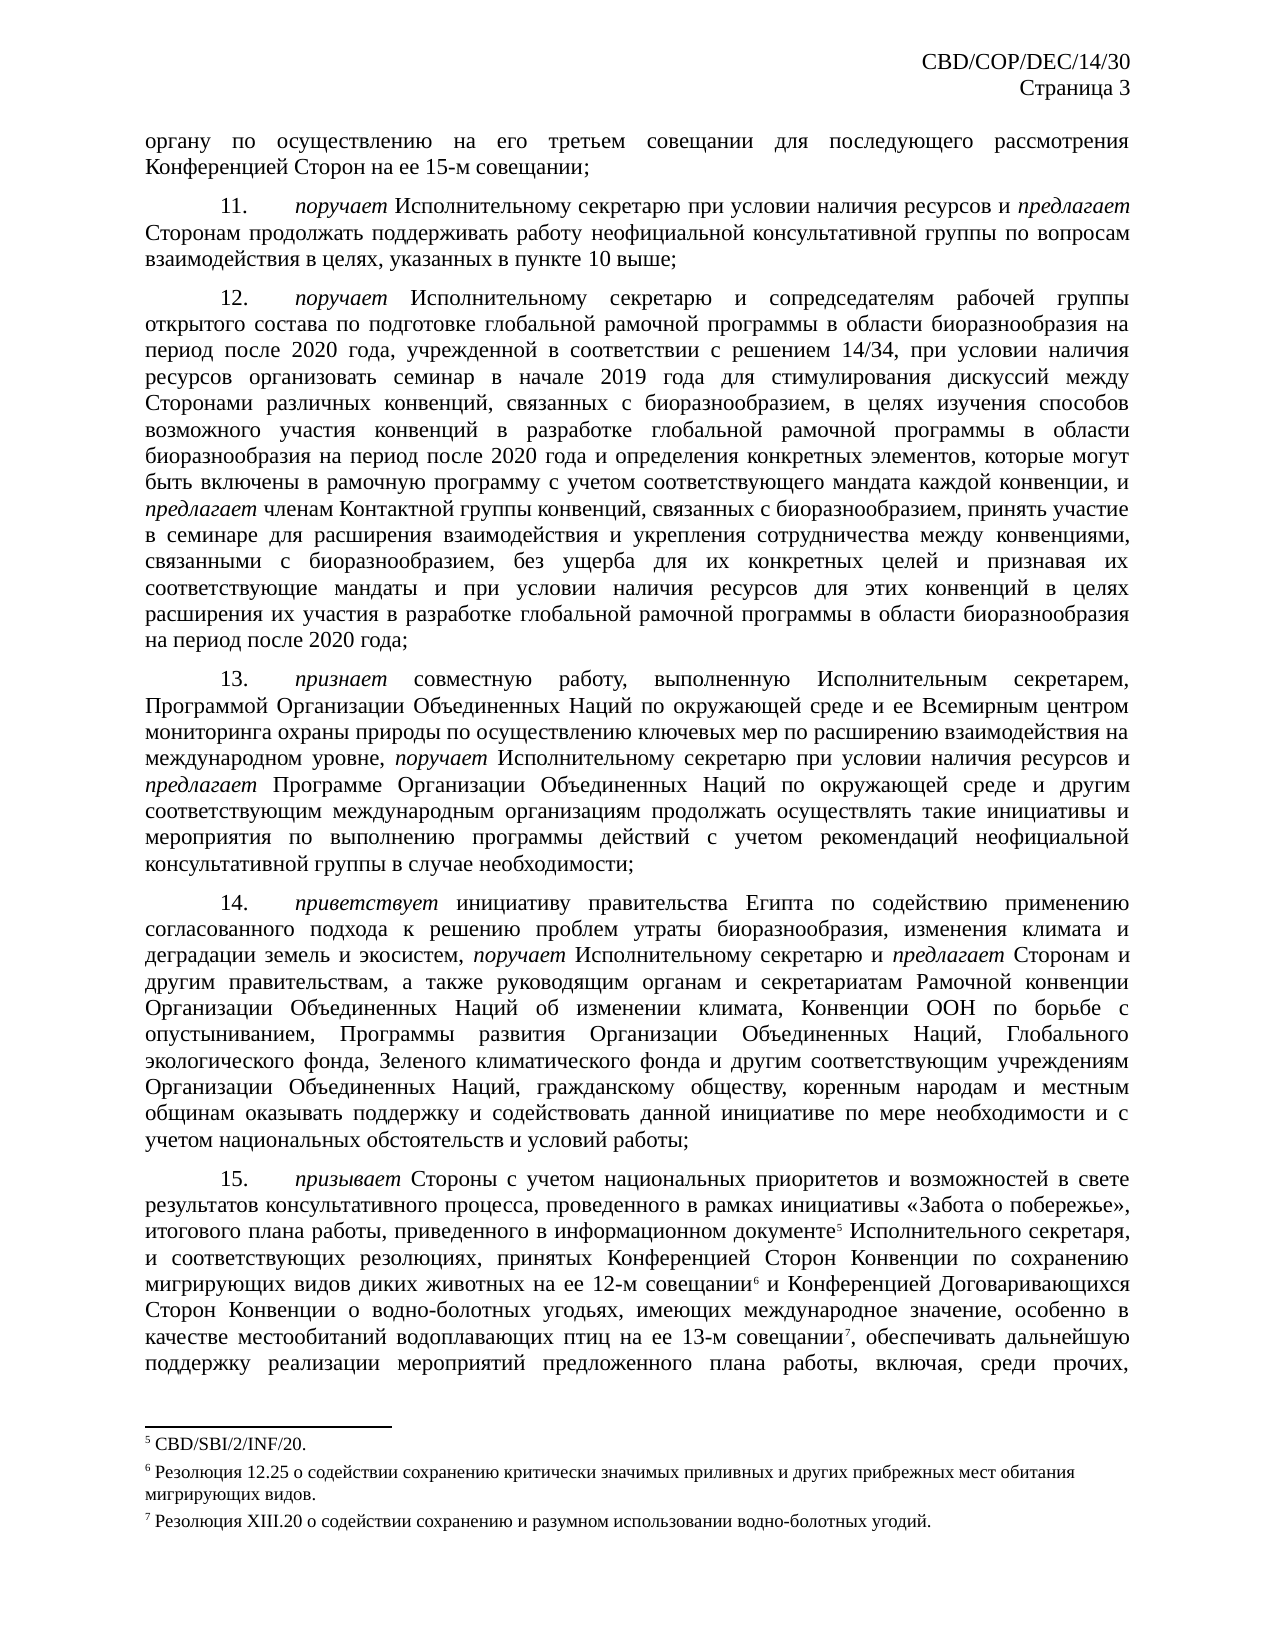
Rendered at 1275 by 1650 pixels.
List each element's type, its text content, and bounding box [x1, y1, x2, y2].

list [145, 127, 1130, 180]
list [145, 1165, 1130, 1376]
list признает совместную работу, выполненную Исполнительным секретарем, Программой Организации Объединенных Наций по окружающей среде и ее Всемирным центром мониторинга охраны природы по осуществлению ключевых мер по расширению взаимодействия на международном уровне, поручает Исполнительному секретарю при условии наличия ресурсов и предлагает Программе Организации Объединенных Наций по окружающей среде и другим соответствующим международным организациям продолжать осуществлять такие инициативы и мероприятия по выполнению программы действий с учетом рекомендаций неофициальной консультативной группы в случае необходимости; [145, 665, 1130, 876]
list приветствует инициативу правительства Египта по содействию применению согласованного подхода к решению проблем утраты биоразнообразия, изменения климата и деградации земель и экосистем, поручает Исполнительному секретарю и предлагает Сторонам и другим правительствам, а также руководящим органам и секретариатам Рамочной конвенции Организации Объединенных Наций об изменении климата, Конвенции ООН по борьбе с опустыниванием, Программы развития Организации Объединенных Наций, Глобального экологического фонда, Зеленого климатического фонда и другим соответствующим учреждениям Организации Объединенных Наций, гражданскому обществу, коренным народам и местным общинам оказывать поддержку и содействовать данной инициативе по мере необходимости и с учетом национальных обстоятельств и условий работы; [145, 889, 1130, 1152]
list поручает Исполнительному секретарю и сопредседателям рабочей группы открытого состава по подготовке глобальной рамочной программы в области биоразнообразия на период после 2020 года, учрежденной в соответствии с решением 14/34, при условии наличия ресурсов организовать семинар в начале 2019 года для стимулирования дискуссий между Сторонами различных конвенций, связанных с биоразнообразием, в целях изучения способов возможного участия конвенций в разработке глобальной рамочной программы в области биоразнообразия на период после 2020 года и определения конкретных элементов, которые могут быть включены в рамочную программу с учетом соответствующего мандата каждой конвенции, и предлагает членам Контактной группы конвенций, связанных с биоразнообразием, принять участие в семинаре для расширения взаимодействия и укрепления сотрудничества между конвенциями, связанными с биоразнообразием, без ущерба для их конкретных целей и признавая их соответствующие мандаты и при условии наличия ресурсов для этих конвенций в целях расширения их участия в разработке глобальной рамочной программы в области биоразнообразия на период после 2020 года; [145, 284, 1130, 653]
